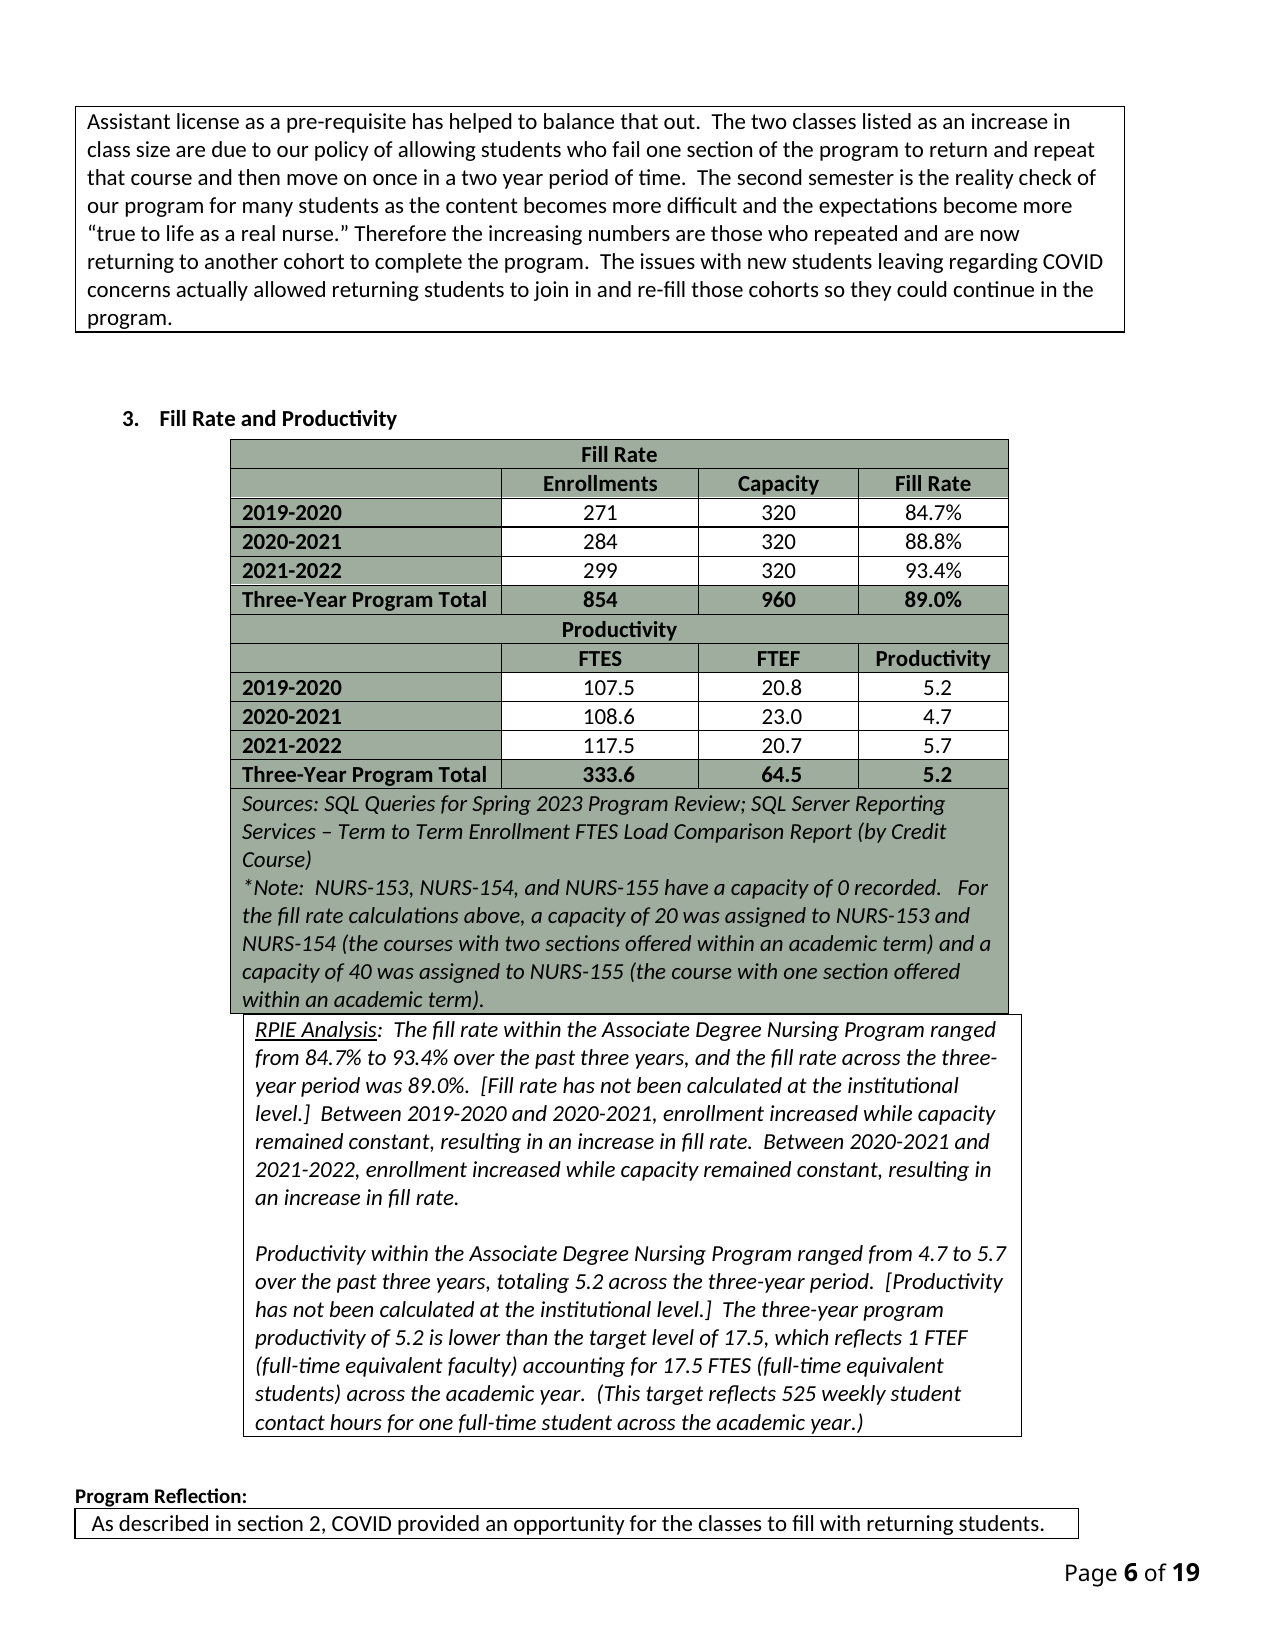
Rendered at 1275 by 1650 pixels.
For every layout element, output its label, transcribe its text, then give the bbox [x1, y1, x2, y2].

table_cell 854 [502, 586, 698, 614]
table_cell 23.0 [699, 702, 858, 730]
table_cell FTEF [699, 644, 858, 672]
table_cell 5.2 [859, 673, 1008, 701]
table_header RPIE Analysis: The fill rate within the Associate Degree Nursing Program ranged from 84.7% to 93.4% over the past three years, and the fill rate across the three-year period was 89.0%. [Fill rate has not been calculated at the institutional level.] Between 2019-2020 and 2020-2021, enrollment increased while capacity remained constant, resulting in an increase in fill rate. Between 2020-2021 and 2021-2022, enrollment increased while capacity remained constant, resulting in an increase in fill rate. Productivity within the Associate Degree Nursing Program ranged from 4.7 to 5.7 over the past three years, totaling 5.2 across the three-year period. [Productivity has not been calculated at the institutional level.] The three-year program productivity of 5.2 is lower than the target level of 17.5, which reflects 1 FTEF (full-time equivalent faculty) accounting for 17.5 FTES (full-time equivalent students) across the academic year. (This target reflects 525 weekly student contact hours for one full-time student across the academic year.) [244, 1015, 1021, 1436]
table_cell 271 [502, 499, 698, 526]
table_cell 88.8% [859, 528, 1008, 556]
table_cell 2021-2022 [231, 557, 501, 584]
table_cell 320 [699, 528, 858, 556]
table_cell 5.7 [859, 731, 1008, 759]
table_cell 2019-2020 [231, 673, 501, 701]
table_cell 2019-2020 [231, 499, 501, 526]
table_cell 2021-2022 [231, 731, 501, 759]
table_cell 5.2 [859, 760, 1008, 788]
table_cell 4.7 [859, 702, 1008, 730]
table_cell 2020-2021 [231, 528, 501, 556]
table_cell [231, 469, 501, 497]
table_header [76, 107, 1124, 331]
table_cell Capacity [699, 469, 858, 497]
table_cell 107.5 [502, 673, 698, 701]
table_cell 284 [502, 528, 698, 556]
table_cell Fill Rate [859, 469, 1008, 497]
table_cell 320 [699, 499, 858, 526]
table_cell Three-Year Program Total [231, 760, 501, 788]
table_cell 108.6 [502, 702, 698, 730]
table_cell 20.7 [699, 731, 858, 759]
table_cell Enrollments [502, 469, 698, 497]
table_cell 89.0% [859, 586, 1008, 614]
table_cell Sources: SQL Queries for Spring 2023 Program Review; SQL Server Reporting Services – Term to Term Enrollment FTES Load Comparison Report (by Credit Course) *Note: NURS-153, NURS-154, and NURS-155 have a capacity of 0 recorded. For the fill rate calculations above, a capacity of 20 was assigned to NURS-153 and NURS-154 (the courses with two sections offered within an academic term) and a capacity of 40 was assigned to NURS-155 (the course with one section offered within an academic term). [231, 789, 1008, 1013]
table_cell 84.7% [859, 499, 1008, 526]
text Program Reflection: [75, 1483, 1200, 1508]
table_cell 333.6 [502, 760, 698, 788]
table_cell [231, 644, 501, 672]
table_cell 2020-2021 [231, 702, 501, 730]
table_cell 20.8 [699, 673, 858, 701]
table_cell 320 [699, 557, 858, 584]
table_cell 299 [502, 557, 698, 584]
table_header Fill Rate [231, 440, 1008, 468]
table_cell FTES [502, 644, 698, 672]
table_cell 93.4% [859, 557, 1008, 584]
list Fill Rate and Productivity [122, 404, 1200, 432]
table_cell 117.5 [502, 731, 698, 759]
table_cell Productivity [231, 615, 1008, 643]
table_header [76, 1509, 1078, 1537]
table_cell 64.5 [699, 760, 858, 788]
table_cell Productivity [859, 644, 1008, 672]
table_cell Three-Year Program Total [231, 586, 501, 614]
table_cell 960 [699, 586, 858, 614]
